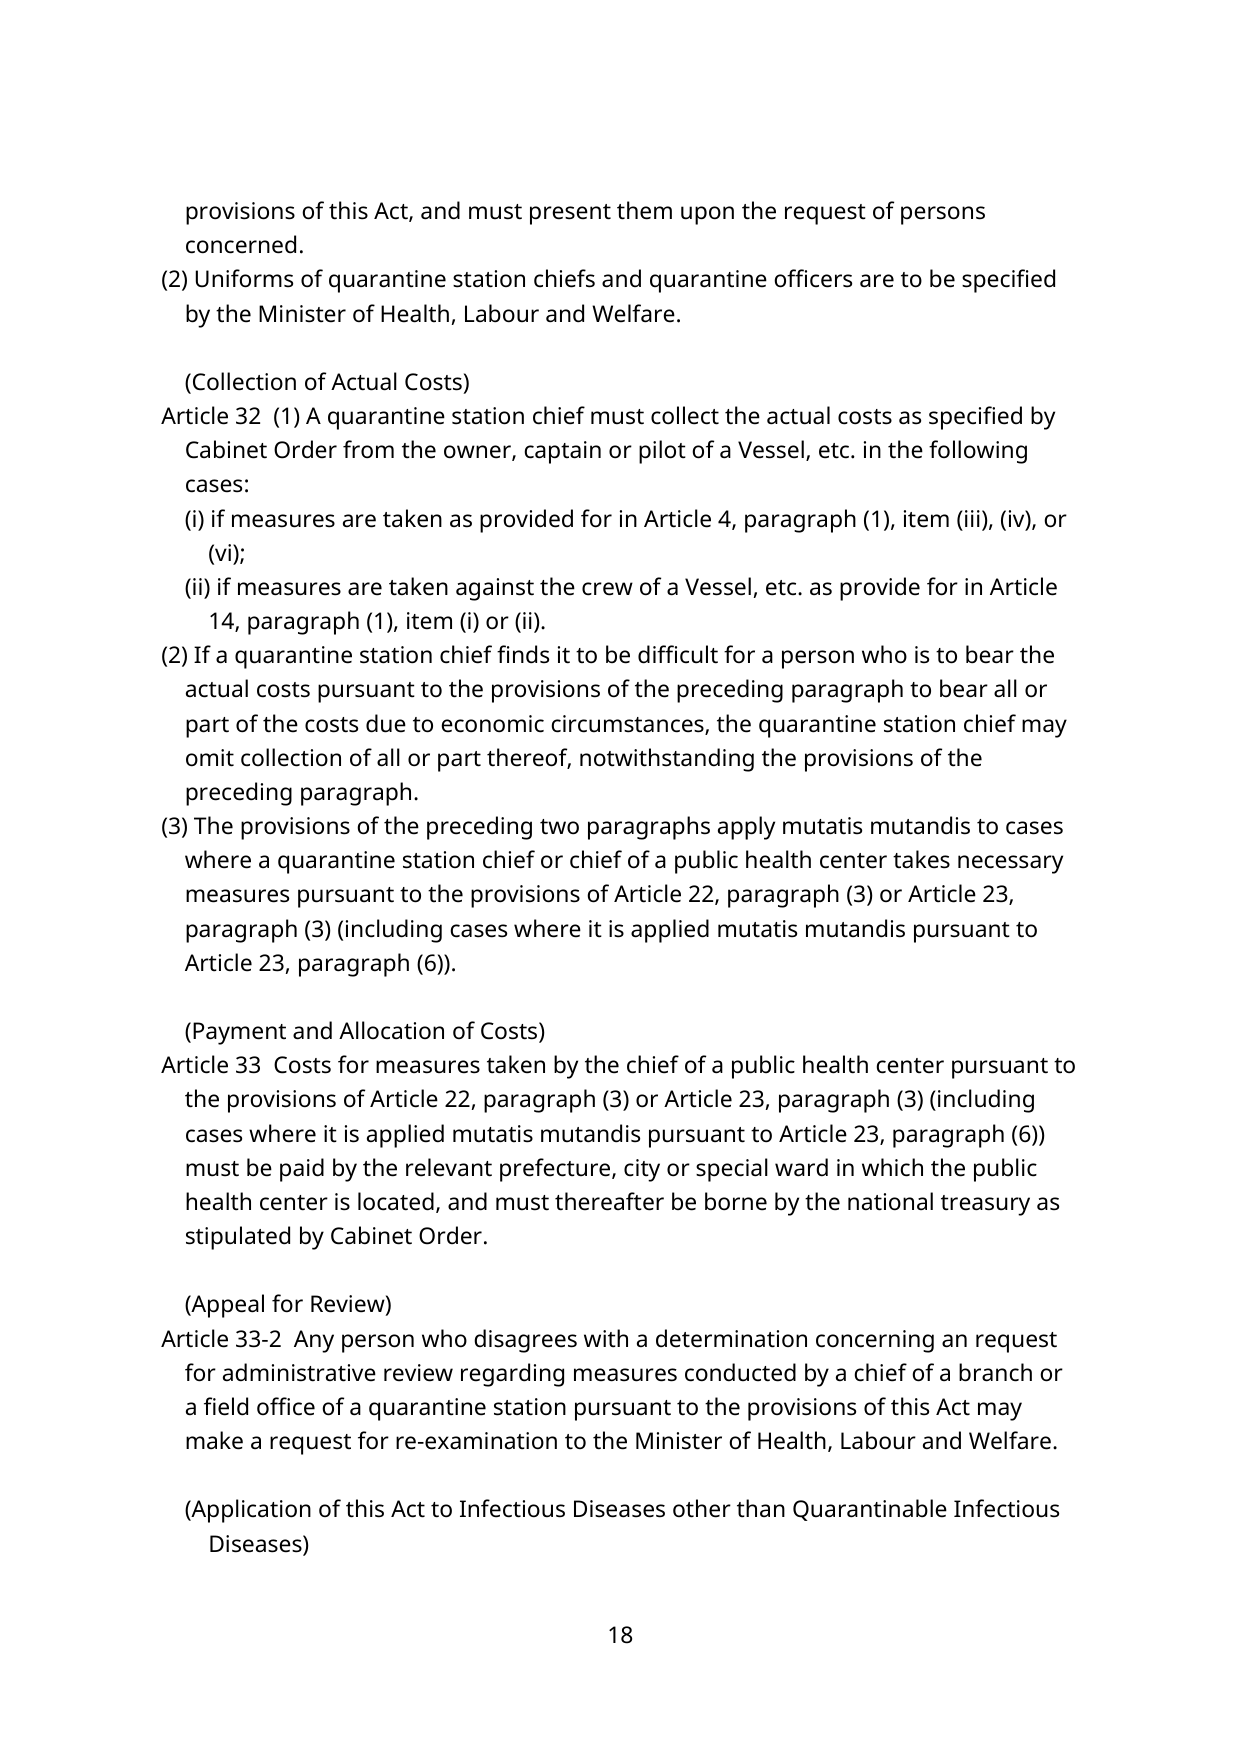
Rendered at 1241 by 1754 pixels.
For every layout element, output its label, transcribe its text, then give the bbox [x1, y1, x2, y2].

text Article 33 Costs for measures taken by the chief of a public health center pursuant to the provisions of Article 22, paragraph (3) or Article 23, paragraph (3) (including cases where it is applied mutatis mutandis pursuant to Article 23, paragraph (6)) must be paid by the relevant prefecture, city or special ward in which the public health center is located, and must thereafter be borne by the national treasury as stipulated by Cabinet Order. [161, 1048, 1079, 1253]
text (Appeal for Review) [184, 1287, 1079, 1321]
text (2) Uniforms of quarantine station chiefs and quarantine officers are to be specified by the Minister of Health, Labour and Welfare. [161, 262, 1079, 330]
text (i) if measures are taken as provided for in Article 4, paragraph (1), item (iii), (iv), or (vi); [184, 501, 1079, 569]
text (3) The provisions of the preceding two paragraphs apply mutatis mutandis to cases where a quarantine station chief or chief of a public health center takes necessary measures pursuant to the provisions of Article 22, paragraph (3) or Article 23, paragraph (3) (including cases where it is applied mutatis mutandis pursuant to Article 23, paragraph (6)). [161, 809, 1079, 979]
text (Collection of Actual Costs) [184, 364, 1079, 399]
text Article 32 (1) A quarantine station chief must collect the actual costs as specified by Cabinet Order from the owner, captain or pilot of a Vessel, etc. in the following cases: [161, 399, 1079, 501]
text (2) If a quarantine station chief finds it to be difficult for a person who is to bear the actual costs pursuant to the provisions of the preceding paragraph to bear all or part of the costs due to economic circumstances, the quarantine station chief may omit collection of all or part thereof, notwithstanding the provisions of the preceding paragraph. [161, 638, 1079, 809]
text Article 33-2 Any person who disagrees with a determination concerning an request for administrative review regarding measures conducted by a chief of a branch or a field office of a quarantine station pursuant to the provisions of this Act may make a request for re-examination to the Minister of Health, Labour and Welfare. [161, 1321, 1079, 1458]
text (Application of this Act to Infectious Diseases other than Quarantinable Infectious Diseases) [184, 1492, 1079, 1560]
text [161, 194, 1079, 262]
text (ii) if measures are taken against the crew of a Vessel, etc. as provide for in Article 14, paragraph (1), item (i) or (ii). [184, 569, 1079, 638]
text (Payment and Allocation of Costs) [184, 1014, 1079, 1048]
